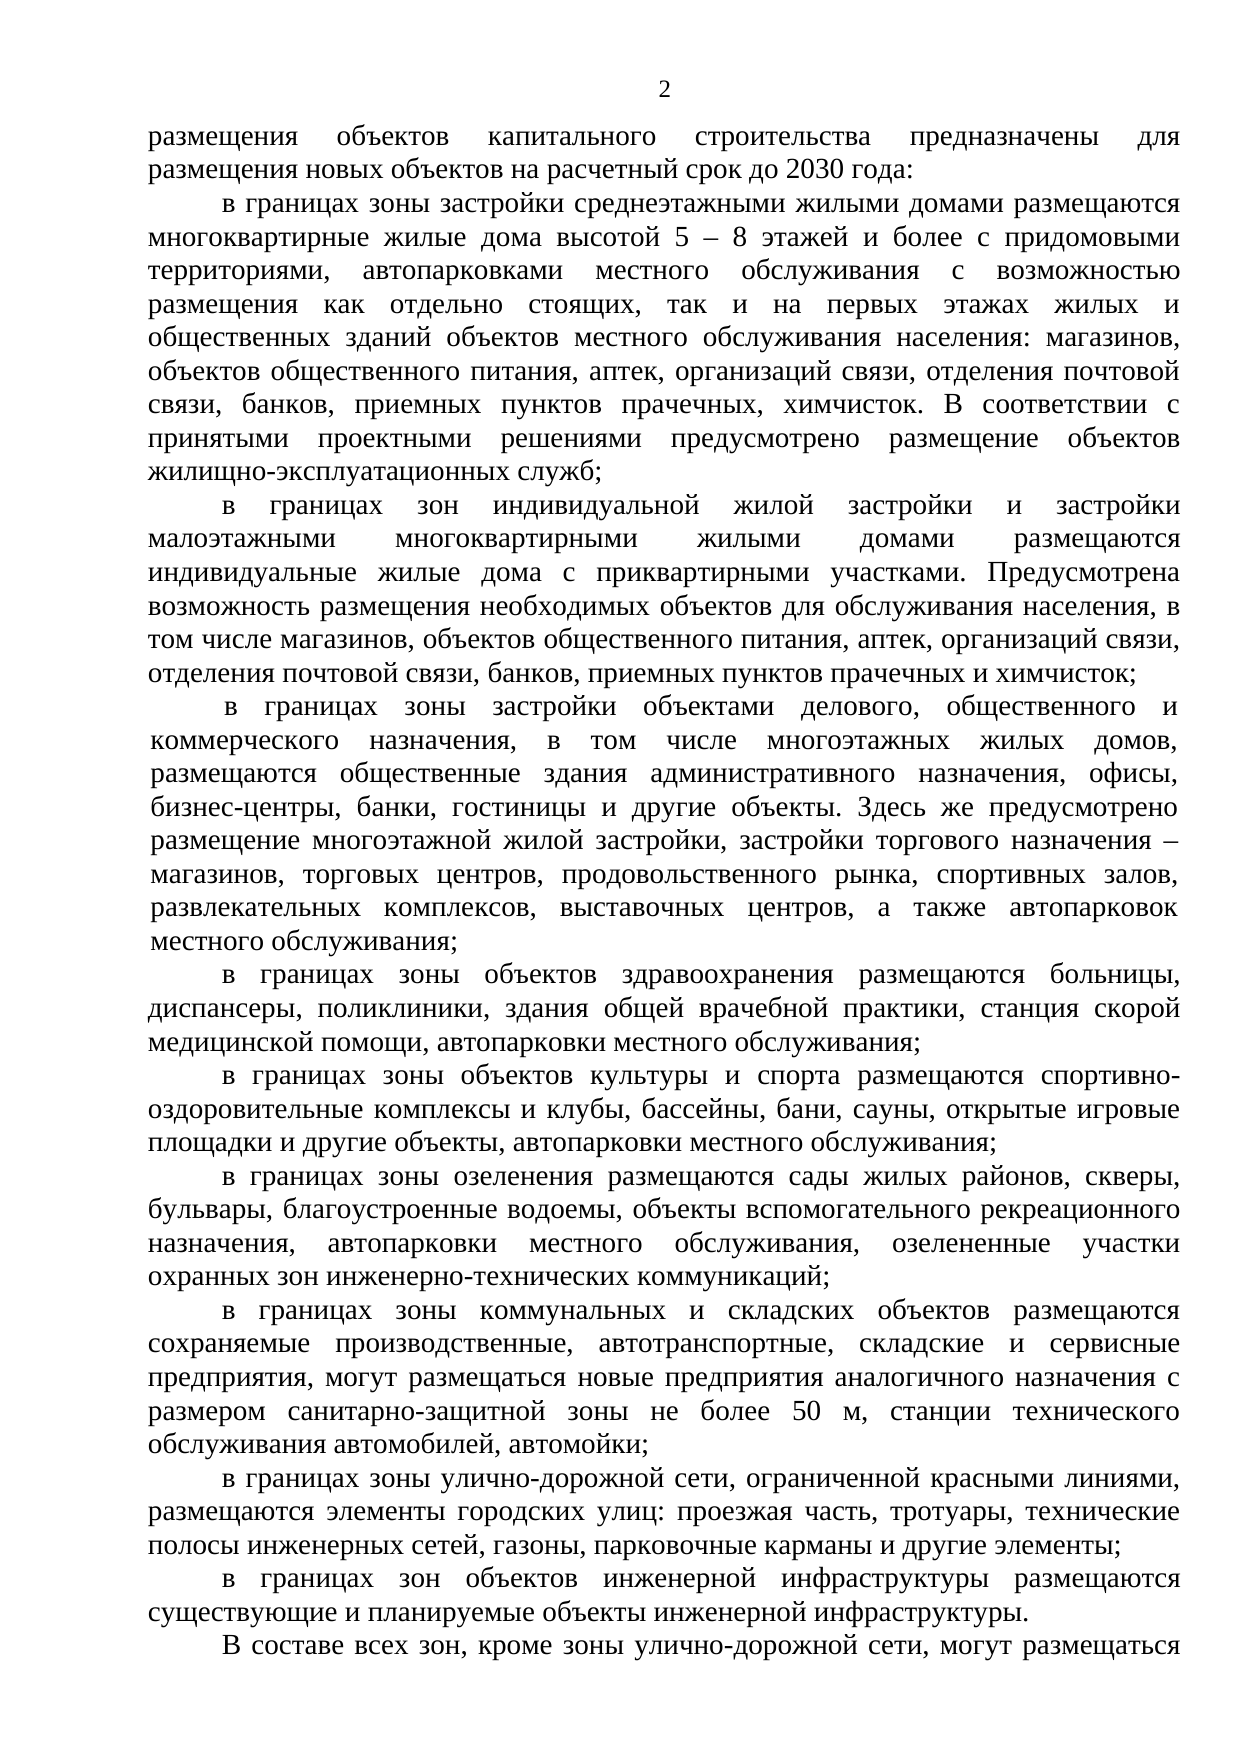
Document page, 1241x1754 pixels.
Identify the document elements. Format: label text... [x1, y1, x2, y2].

text в границах зоны озеленения размещаются сады жилых районов, скверы, бульвары, благоустроенные водоемы, объекты вспомогательного рекреационного назначения, автопарковки местного обслуживания, озелененные участки охранных зон инженерно-технических коммуникаций; [148, 1158, 1181, 1292]
text в границах зоны объектов здравоохранения размещаются больницы, диспансеры, поликлиники, здания общей врачебной практики, станция скорой медицинской помощи, автопарковки местного обслуживания; [148, 957, 1181, 1057]
text в границах зоны застройки среднеэтажными жилыми домами размещаются многоквартирные жилые дома высотой 5 – 8 этажей и более с придомовыми территориями, автопарковками местного обслуживания с возможностью размещения как отдельно стоящих, так и на первых этажах жилых и общественных зданий объектов местного обслуживания населения: магазинов, объектов общественного питания, аптек, организаций связи, отделения почтовой связи, банков, приемных пунктов прачечных, химчисток. В соответствии с принятыми проектными решениями предусмотрено размещение объектов жилищно-эксплуатационных служб; [148, 185, 1181, 487]
text в границах зон объектов инженерной инфраструктуры размещаются существующие и планируемые объекты инженерной инфраструктуры. [148, 1560, 1181, 1627]
text в границах зон индивидуальной жилой застройки и застройки малоэтажными многоквартирными жилыми домами размещаются индивидуальные жилые дома с приквартирными участками. Предусмотрена возможность размещения необходимых объектов для обслуживания населения, в том числе магазинов, объектов общественного питания, аптек, организаций связи, отделения почтовой связи, банков, приемных пунктов прачечных и химчисток; [148, 487, 1181, 688]
text в границах зоны застройки объектами делового, общественного и коммерческого назначения, в том числе многоэтажных жилых домов, размещаются общественные здания административного назначения, офисы, бизнес-центры, банки, гостиницы и другие объекты. Здесь же предусмотрено размещение многоэтажной жилой застройки, застройки торгового назначения – магазинов, торговых центров, продовольственного рынка, спортивных залов, развлекательных комплексов, выставочных центров, а также автопарковок местного обслуживания; [150, 688, 1179, 957]
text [148, 1627, 1181, 1661]
text в границах зоны улично-дорожной сети, ограниченной красными линиями, размещаются элементы городских улиц: проезжая часть, тротуары, технические полосы инженерных сетей, газоны, парковочные карманы и другие элементы; [148, 1460, 1181, 1560]
text в границах зоны объектов культуры и спорта размещаются спортивно-оздоровительные комплексы и клубы, бассейны, бани, сауны, открытые игровые площадки и другие объекты, автопарковки местного обслуживания; [148, 1057, 1181, 1158]
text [148, 118, 1181, 185]
text в границах зоны коммунальных и складских объектов размещаются сохраняемые производственные, автотранспортные, складские и сервисные предприятия, могут размещаться новые предприятия аналогичного назначения с размером санитарно-защитной зоны не более 50 м, станции технического обслуживания автомобилей, автомойки; [148, 1292, 1181, 1460]
